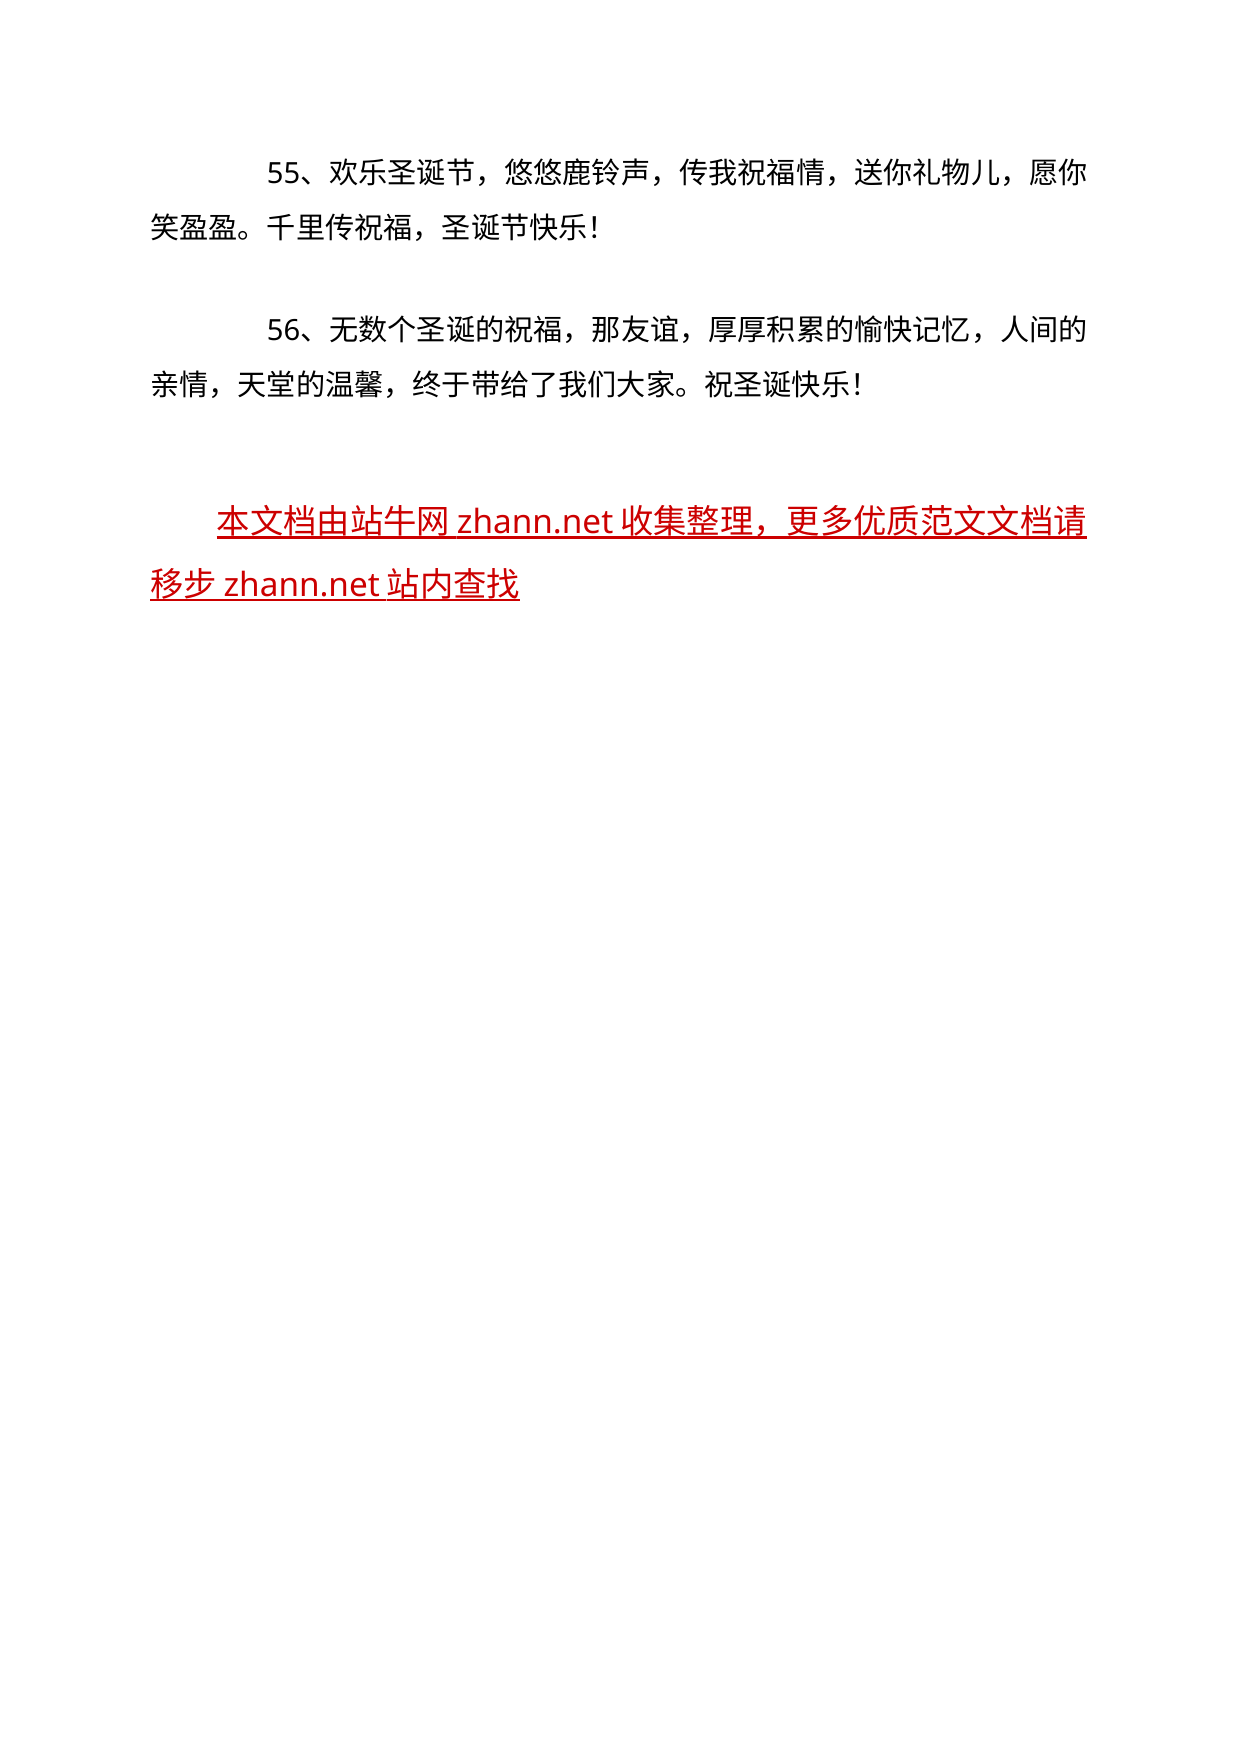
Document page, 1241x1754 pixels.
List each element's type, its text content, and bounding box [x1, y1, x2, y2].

text 55、欢乐圣诞节，悠悠鹿铃声，传我祝福情，送你礼物儿，愿你笑盈盈。千里传祝福，圣诞节快乐！ [150, 150, 1090, 247]
text 本文档由站牛网zhann.net收集整理，更多优质范文文档请移步zhann.net站内查找 [150, 495, 1090, 606]
text 56、无数个圣诞的祝福，那友谊，厚厚积累的愉快记忆，人间的亲情，天堂的温馨，终于带给了我们大家。祝圣诞快乐！ [150, 307, 1090, 404]
